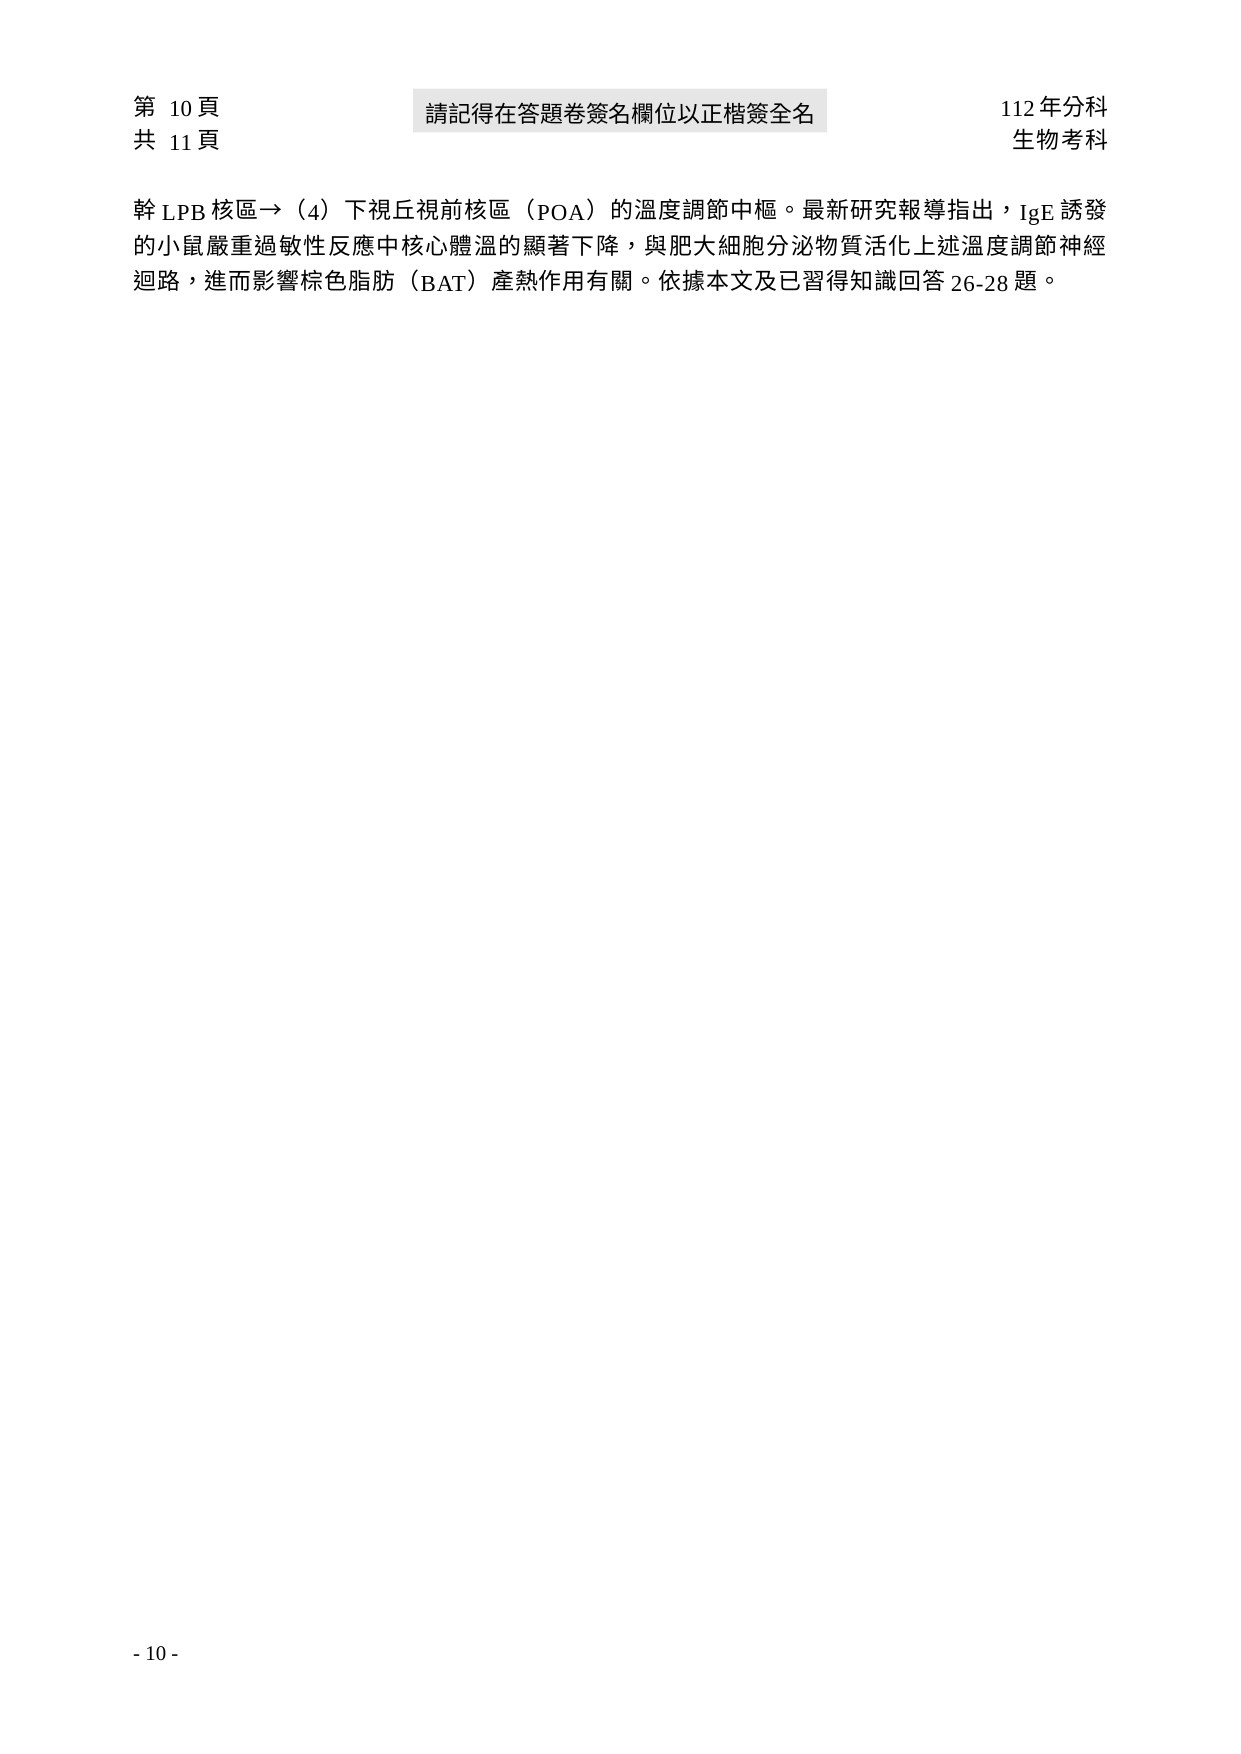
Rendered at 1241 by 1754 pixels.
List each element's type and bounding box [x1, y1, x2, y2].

text [133, 190, 1107, 296]
